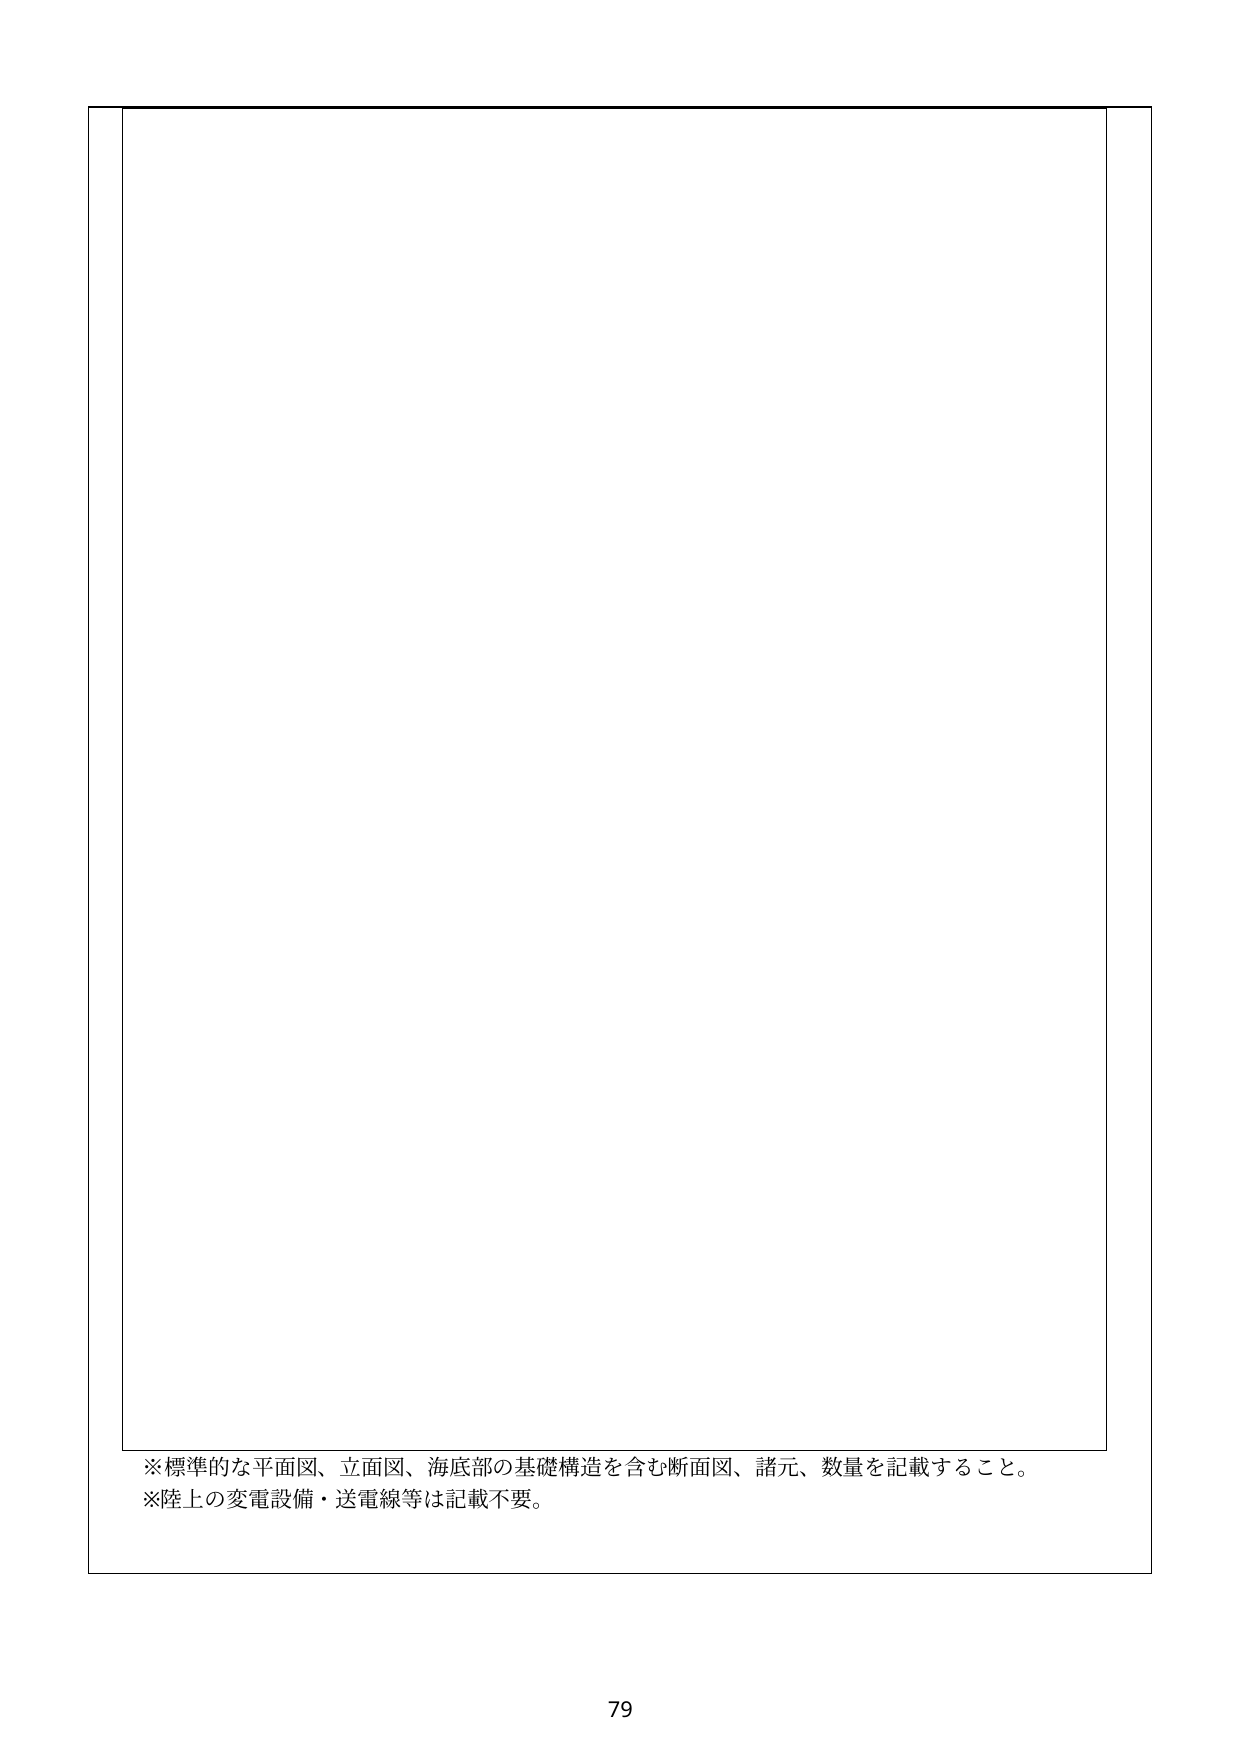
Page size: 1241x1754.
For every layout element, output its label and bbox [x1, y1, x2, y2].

table_cell [89, 108, 1151, 1573]
